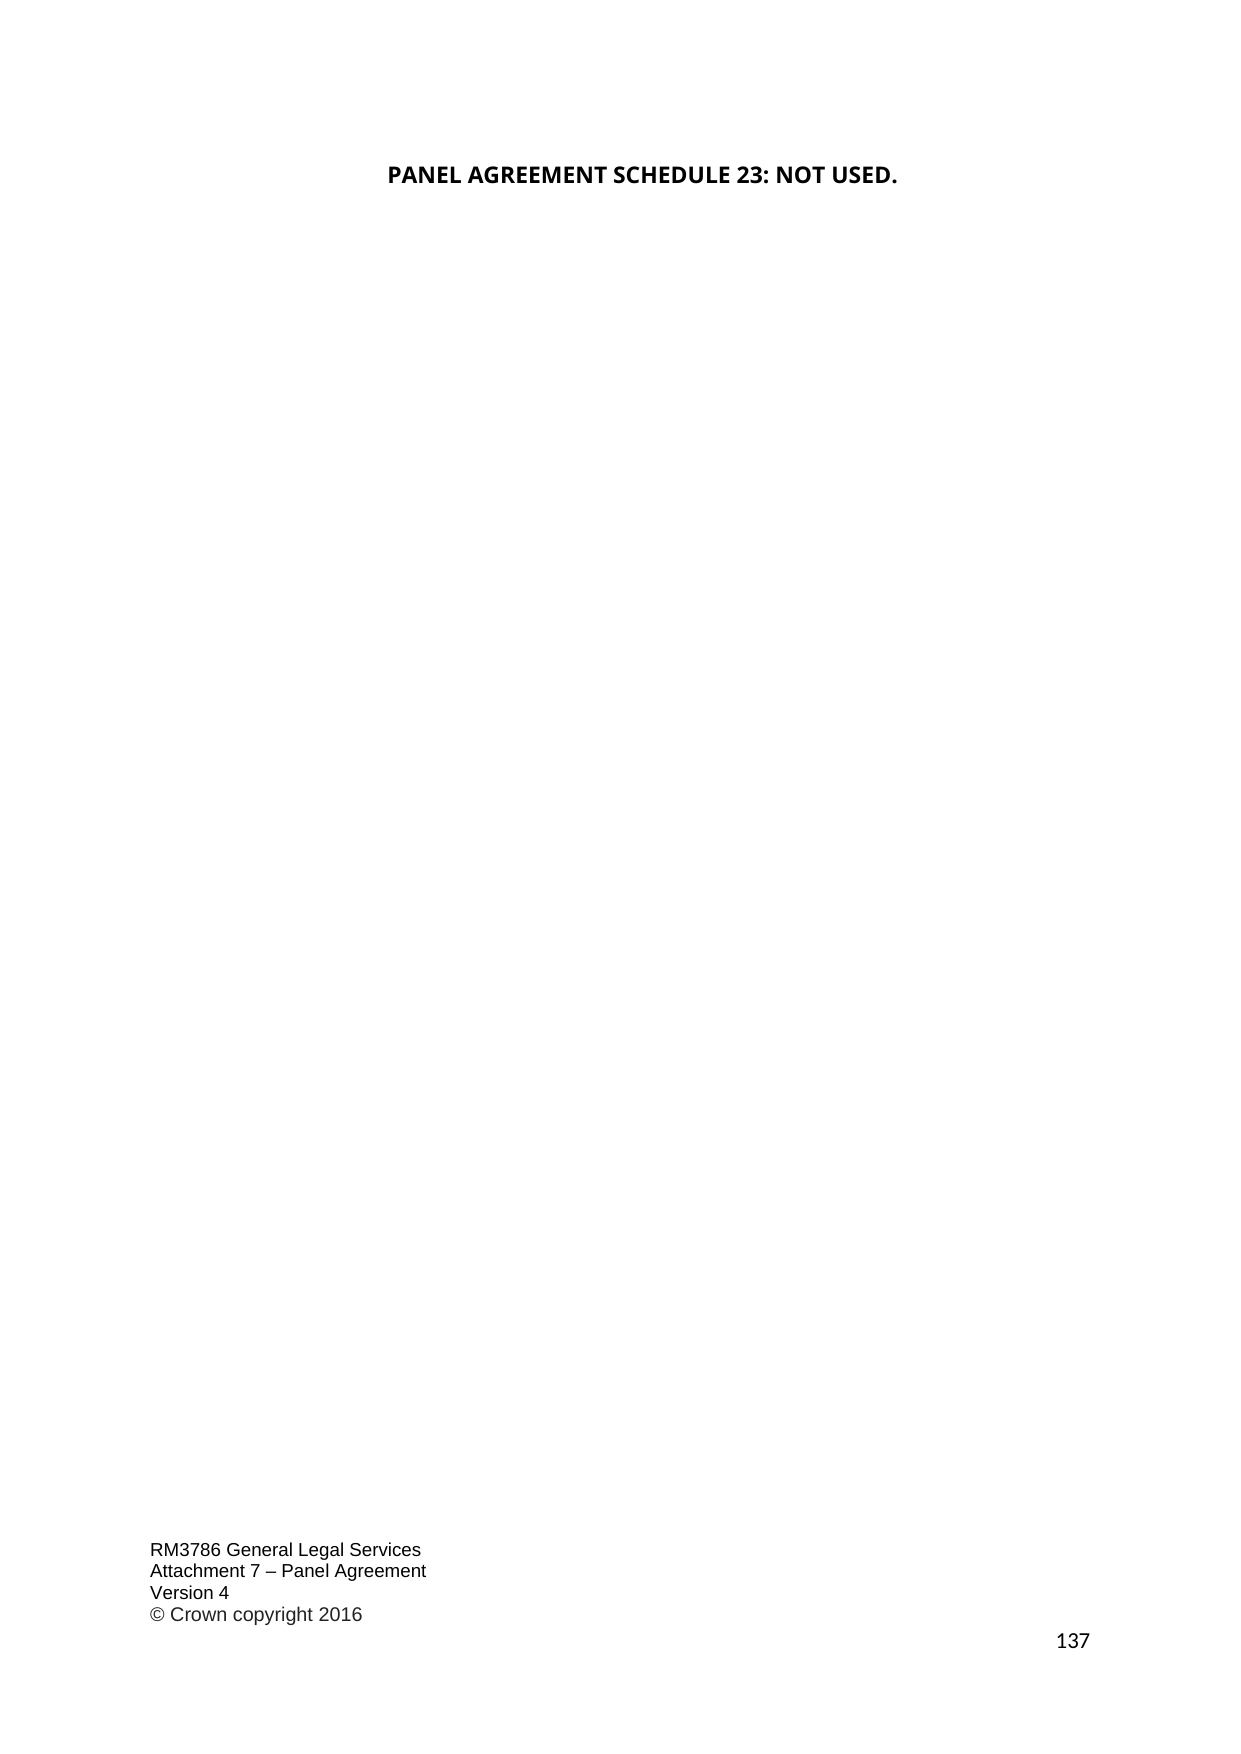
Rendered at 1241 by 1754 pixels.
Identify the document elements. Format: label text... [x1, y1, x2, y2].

title PANEL AGREEMENT Schedule 23: NOT USED. [150, 159, 1090, 190]
